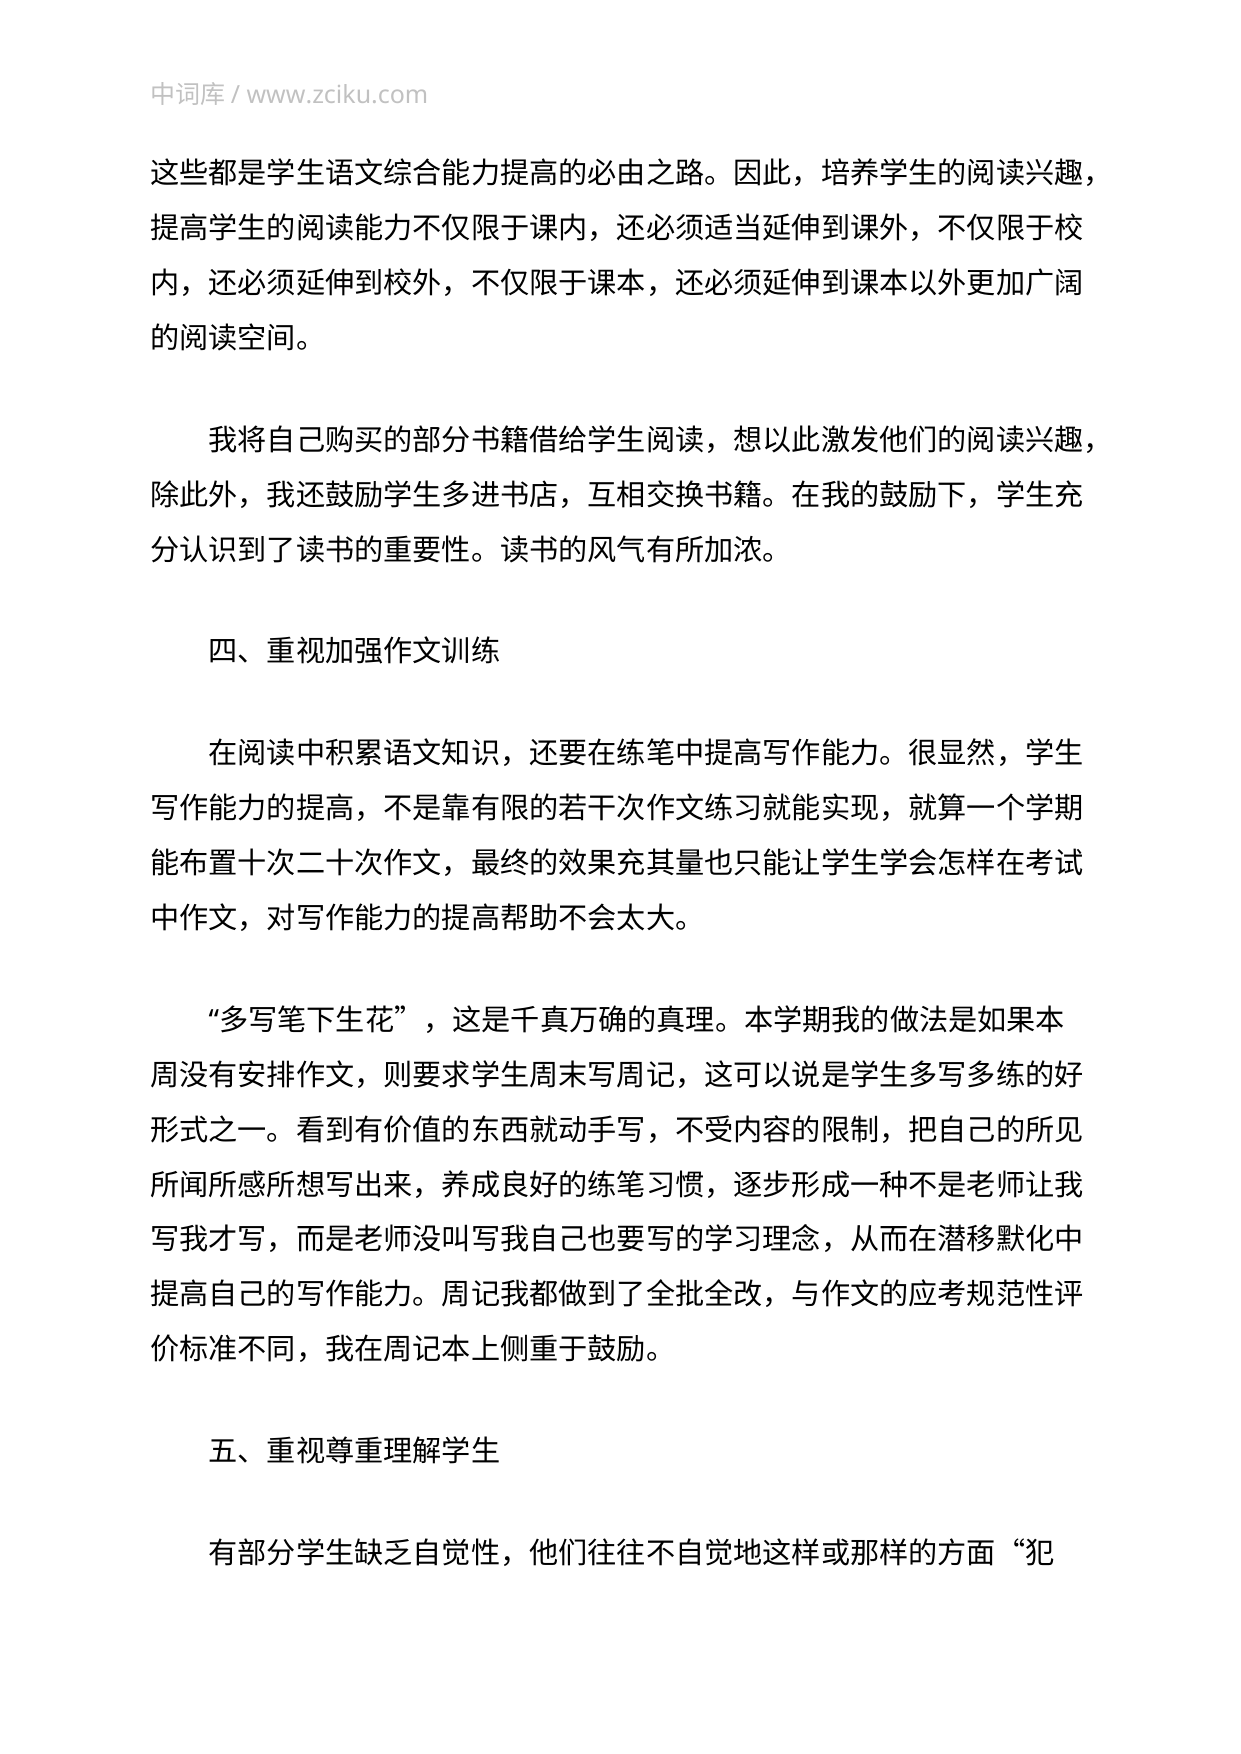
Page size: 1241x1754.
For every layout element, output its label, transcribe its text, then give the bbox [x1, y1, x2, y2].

text 四、重视加强作文训练 [150, 628, 1090, 670]
text 我将自己购买的部分书籍借给学生阅读，想以此激发他们的阅读兴趣，除此外，我还鼓励学生多进书店，互相交换书籍。在我的鼓励下，学生充分认识到了读书的重要性。读书的风气有所加浓。 [150, 416, 1090, 568]
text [150, 1529, 1090, 1572]
text 在阅读中积累语文知识，还要在练笔中提高写作能力。很显然，学生写作能力的提高，不是靠有限的若干次作文练习就能实现，就算一个学期能布置十次二十次作文，最终的效果充其量也只能让学生学会怎样在考试中作文，对写作能力的提高帮助不会太大。 [150, 730, 1090, 937]
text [150, 150, 1090, 357]
text 五、重视尊重理解学生 [150, 1427, 1090, 1470]
text “多写笔下生花”，这是千真万确的真理。本学期我的做法是如果本周没有安排作文，则要求学生周末写周记，这可以说是学生多写多练的好形式之一。看到有价值的东西就动手写，不受内容的限制，把自己的所见所闻所感所想写出来，养成良好的练笔习惯，逐步形成一种不是老师让我写我才写，而是老师没叫写我自己也要写的学习理念，从而在潜移默化中提高自己的写作能力。周记我都做到了全批全改，与作文的应考规范性评价标准不同，我在周记本上侧重于鼓励。 [150, 996, 1090, 1368]
